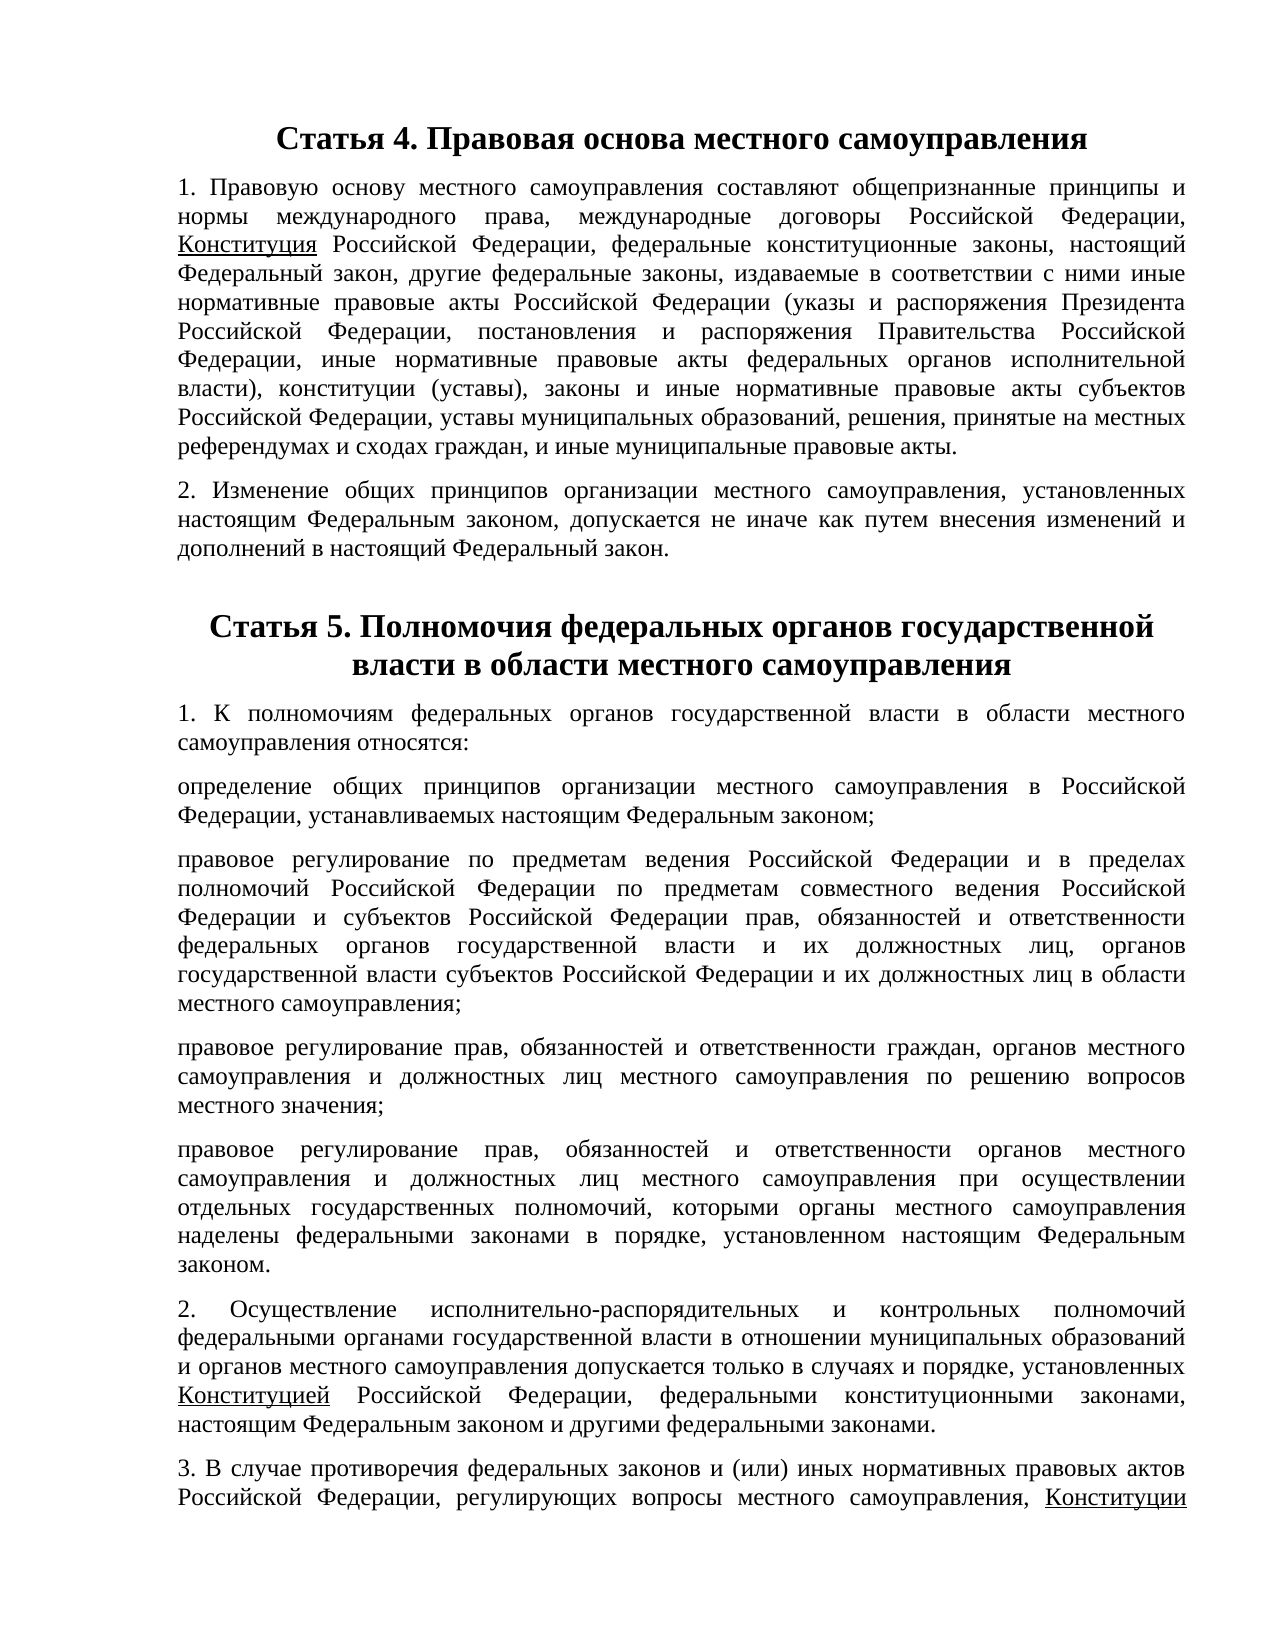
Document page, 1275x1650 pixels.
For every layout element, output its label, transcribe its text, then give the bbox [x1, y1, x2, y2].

text 1. К полномочиям федеральных органов государственной власти в области местного самоуправления относятся: [177, 698, 1186, 756]
text определение общих принципов организации местного самоуправления в Российской Федерации, устанавливаемых настоящим Федеральным законом; [177, 771, 1186, 829]
text 1. Правовую основу местного самоуправления составляют общепризнанные принципы и нормы международного права, международные договоры Российской Федерации, Конституция Российской Федерации, федеральные конституционные законы, настоящий Федеральный закон, другие федеральные законы, издаваемые в соответствии с ними иные нормативные правовые акты Российской Федерации (указы и распоряжения Президента Российской Федерации, постановления и распоряжения Правительства Российской Федерации, иные нормативные правовые акты федеральных органов исполнительной власти), конституции (уставы), законы и иные нормативные правовые акты субъектов Российской Федерации, уставы муниципальных образований, решения, принятые на местных референдумах и сходах граждан, и иные муниципальные правовые акты. [177, 172, 1186, 459]
text 2. Изменение общих принципов организации местного самоуправления, установленных настоящим Федеральным законом, допускается не иначе как путем внесения изменений и дополнений в настоящий Федеральный закон. [177, 475, 1186, 561]
text правовое регулирование прав, обязанностей и ответственности граждан, органов местного самоуправления и должностных лиц местного самоуправления по решению вопросов местного значения; [177, 1032, 1186, 1119]
text Статья 5. Полномочия федеральных органов государственной власти в области местного самоуправления [177, 606, 1186, 682]
text правовое регулирование по предметам ведения Российской Федерации и в пределах полномочий Российской Федерации по предметам совместного ведения Российской Федерации и субъектов Российской Федерации прав, обязанностей и ответственности федеральных органов государственной власти и их должностных лиц, органов государственной власти субъектов Российской Федерации и их должностных лиц в области местного самоуправления; [177, 844, 1186, 1017]
text Статья 4. Правовая основа местного самоуправления [177, 118, 1186, 156]
text 2. Осуществление исполнительно-распорядительных и контрольных полномочий федеральными органами государственной власти в отношении муниципальных образований и органов местного самоуправления допускается только в случаях и порядке, установленных Конституцией Российской Федерации, федеральными конституционными законами, настоящим Федеральным законом и другими федеральными законами. [177, 1294, 1186, 1437]
text правовое регулирование прав, обязанностей и ответственности органов местного самоуправления и должностных лиц местного самоуправления при осуществлении отдельных государственных полномочий, которыми органы местного самоуправления наделены федеральными законами в порядке, установленном настоящим Федеральным законом. [177, 1134, 1186, 1278]
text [177, 1453, 1186, 1511]
